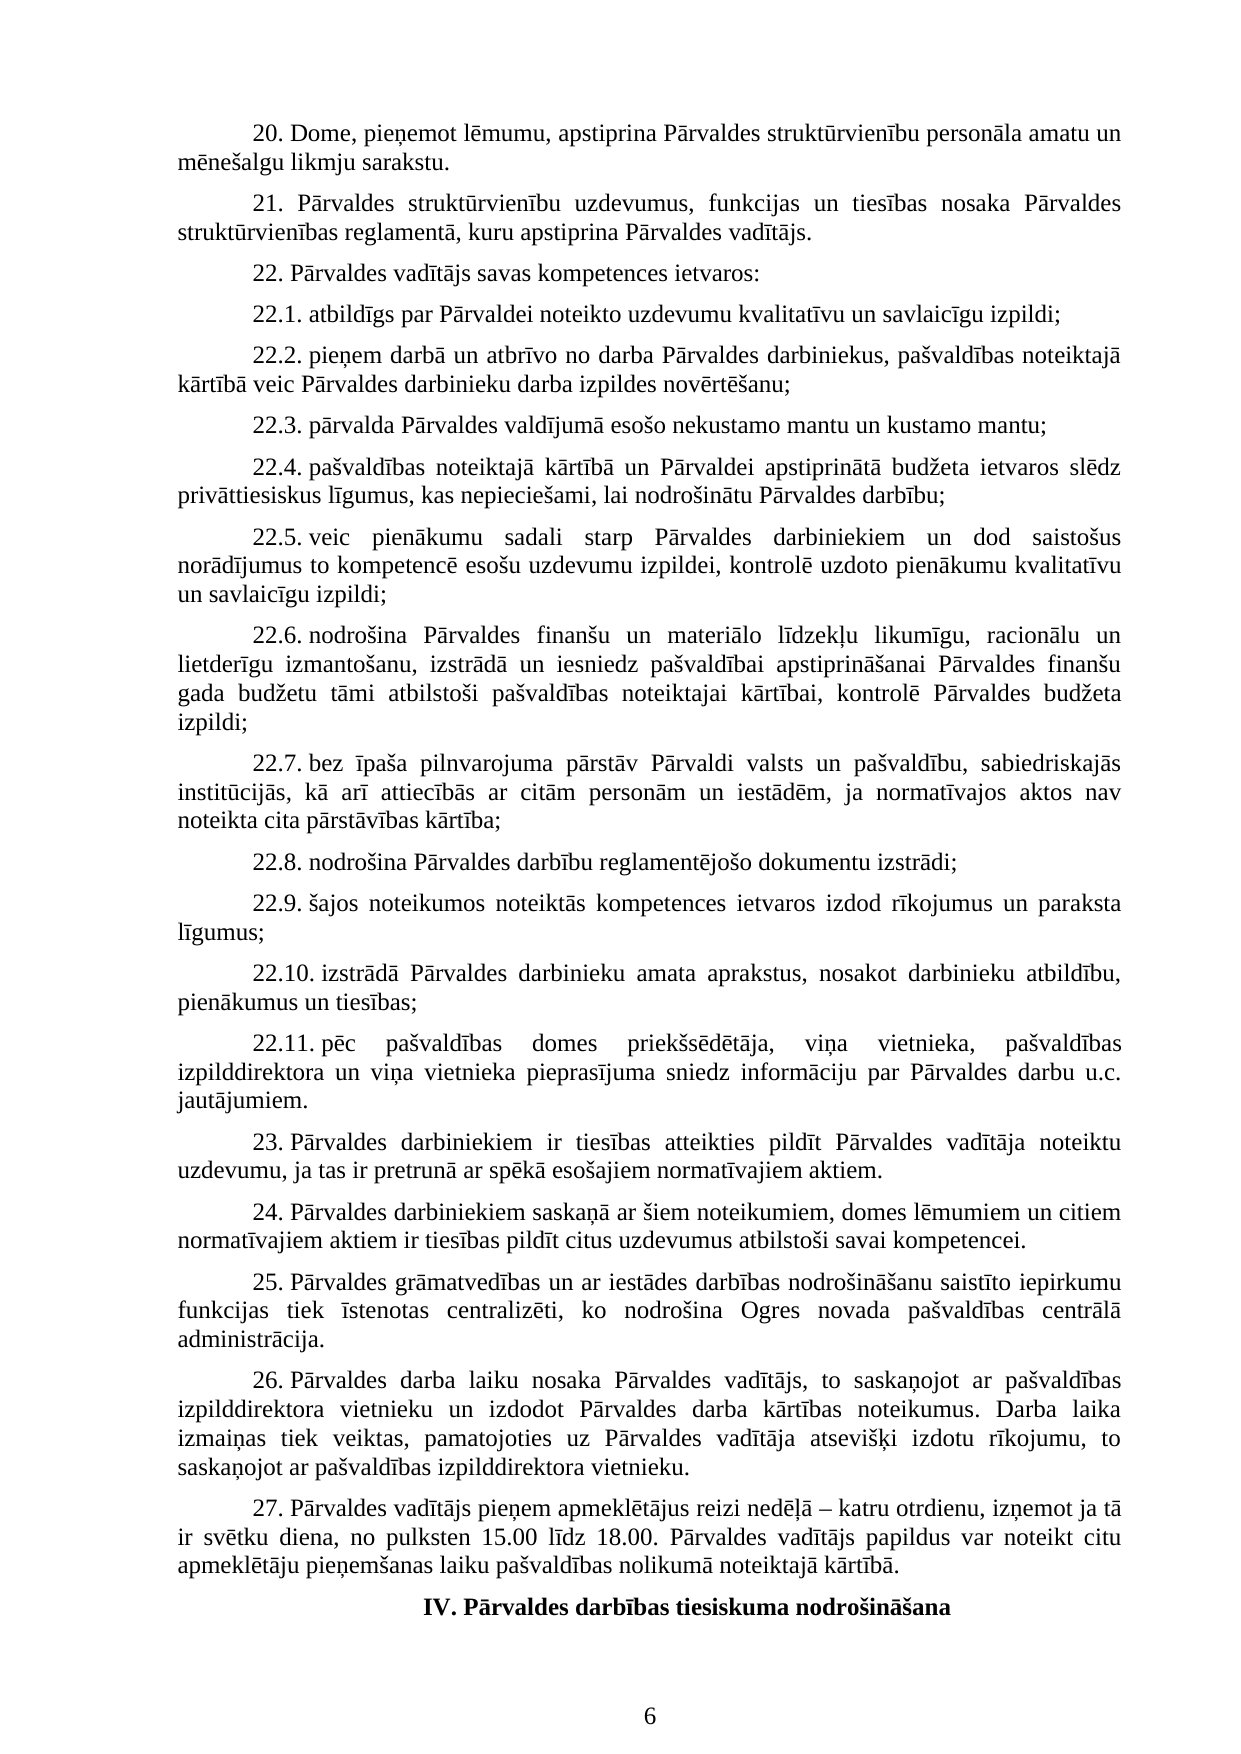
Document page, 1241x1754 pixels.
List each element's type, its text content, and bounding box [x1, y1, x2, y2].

text 22.8. nodrošina Pārvaldes darbību reglamentējošo dokumentu izstrādi; [177, 847, 1122, 876]
text 20. Dome, pieņemot lēmumu, apstiprina Pārvaldes struktūrvienību personāla amatu un mēnešalgu likmju sarakstu. [177, 118, 1122, 176]
text 22.2. pieņem darbā un atbrīvo no darba Pārvaldes darbiniekus, pašvaldības noteiktajā kārtībā veic Pārvaldes darbinieku darba izpildes novērtēšanu; [177, 341, 1122, 398]
text 22.10. izstrādā Pārvaldes darbinieku amata aprakstus, nosakot darbinieku atbildību, pienākumus un tiesības; [177, 958, 1122, 1016]
text 26. Pārvaldes darba laiku nosaka Pārvaldes vadītājs, to saskaņojot ar pašvaldības izpilddirektora vietnieku un izdodot Pārvaldes darba kārtības noteikumus. Darba laika izmaiņas tiek veiktas, pamatojoties uz Pārvaldes vadītāja atsevišķi izdotu rīkojumu, to saskaņojot ar pašvaldības izpilddirektora vietnieku. [177, 1366, 1122, 1481]
text 22.6. nodrošina Pārvaldes finanšu un materiālo līdzekļu likumīgu, racionālu un lietderīgu izmantošanu, izstrādā un iesniedz pašvaldībai apstiprināšanai Pārvaldes finanšu gada budžetu tāmi atbilstoši pašvaldības noteiktajai kārtībai, kontrolē Pārvaldes budžeta izpildi; [177, 621, 1122, 736]
text 22.4. pašvaldības noteiktajā kārtībā un Pārvaldei apstiprinātā budžeta ietvaros slēdz privāttiesiskus līgumus, kas nepieciešami, lai nodrošinātu Pārvaldes darbību; [177, 452, 1122, 509]
text 22.9. šajos noteikumos noteiktās kompetences ietvaros izdod rīkojumus un paraksta līgumus; [177, 888, 1122, 946]
text 22.5. veic pienākumu sadali starp Pārvaldes darbiniekiem un dod saistošus norādījumus to kompetencē esošu uzdevumu izpildei, kontrolē uzdoto pienākumu kvalitatīvu un savlaicīgu izpildi; [177, 522, 1122, 608]
text 22.11. pēc pašvaldības domes priekšsēdētāja, viņa vietnieka, pašvaldības izpilddirektora un viņa vietnieka pieprasījuma sniedz informāciju par Pārvaldes darbu u.c. jautājumiem. [177, 1028, 1122, 1114]
text 22. Pārvaldes vadītājs savas kompetences ietvaros: [177, 258, 1122, 287]
text 22.7. bez īpaša pilnvarojuma pārstāv Pārvaldi valsts un pašvaldību, sabiedriskajās institūcijās, kā arī attiecībās ar citām personām un iestādēm, ja normatīvajos aktos nav noteikta cita pārstāvības kārtība; [177, 748, 1122, 834]
text 21. Pārvaldes struktūrvienību uzdevumus, funkcijas un tiesības nosaka Pārvaldes struktūrvienības reglamentā, kuru apstiprina Pārvaldes vadītājs. [177, 188, 1122, 246]
text 22.1. atbildīgs par Pārvaldei noteikto uzdevumu kvalitatīvu un savlaicīgu izpildi; [177, 299, 1122, 328]
text 24. Pārvaldes darbiniekiem saskaņā ar šiem noteikumiem, domes lēmumiem un citiem normatīvajiem aktiem ir tiesības pildīt citus uzdevumus atbilstoši savai kompetencei. [177, 1197, 1122, 1254]
text 22.3. pārvalda Pārvaldes valdījumā esošo nekustamo mantu un kustamo mantu; [177, 411, 1122, 439]
text 27. Pārvaldes vadītājs pieņem apmeklētājus reizi nedēļā – katru otrdienu, izņemot ja tā ir svētku diena, no pulksten 15.00 līdz 18.00. Pārvaldes vadītājs papildus var noteikt citu apmeklētāju pieņemšanas laiku pašvaldības nolikumā noteiktajā kārtībā. [177, 1493, 1122, 1579]
text IV. Pārvaldes darbības tiesiskuma nodrošināšana [252, 1592, 1122, 1621]
text 25. Pārvaldes grāmatvedības un ar iestādes darbības nodrošināšanu saistīto iepirkumu funkcijas tiek īstenotas centralizēti, ko nodrošina Ogres novada pašvaldības centrālā administrācija. [177, 1267, 1122, 1353]
text 23. Pārvaldes darbiniekiem ir tiesības atteikties pildīt Pārvaldes vadītāja noteiktu uzdevumu, ja tas ir pretrunā ar spēkā esošajiem normatīvajiem aktiem. [177, 1127, 1122, 1184]
